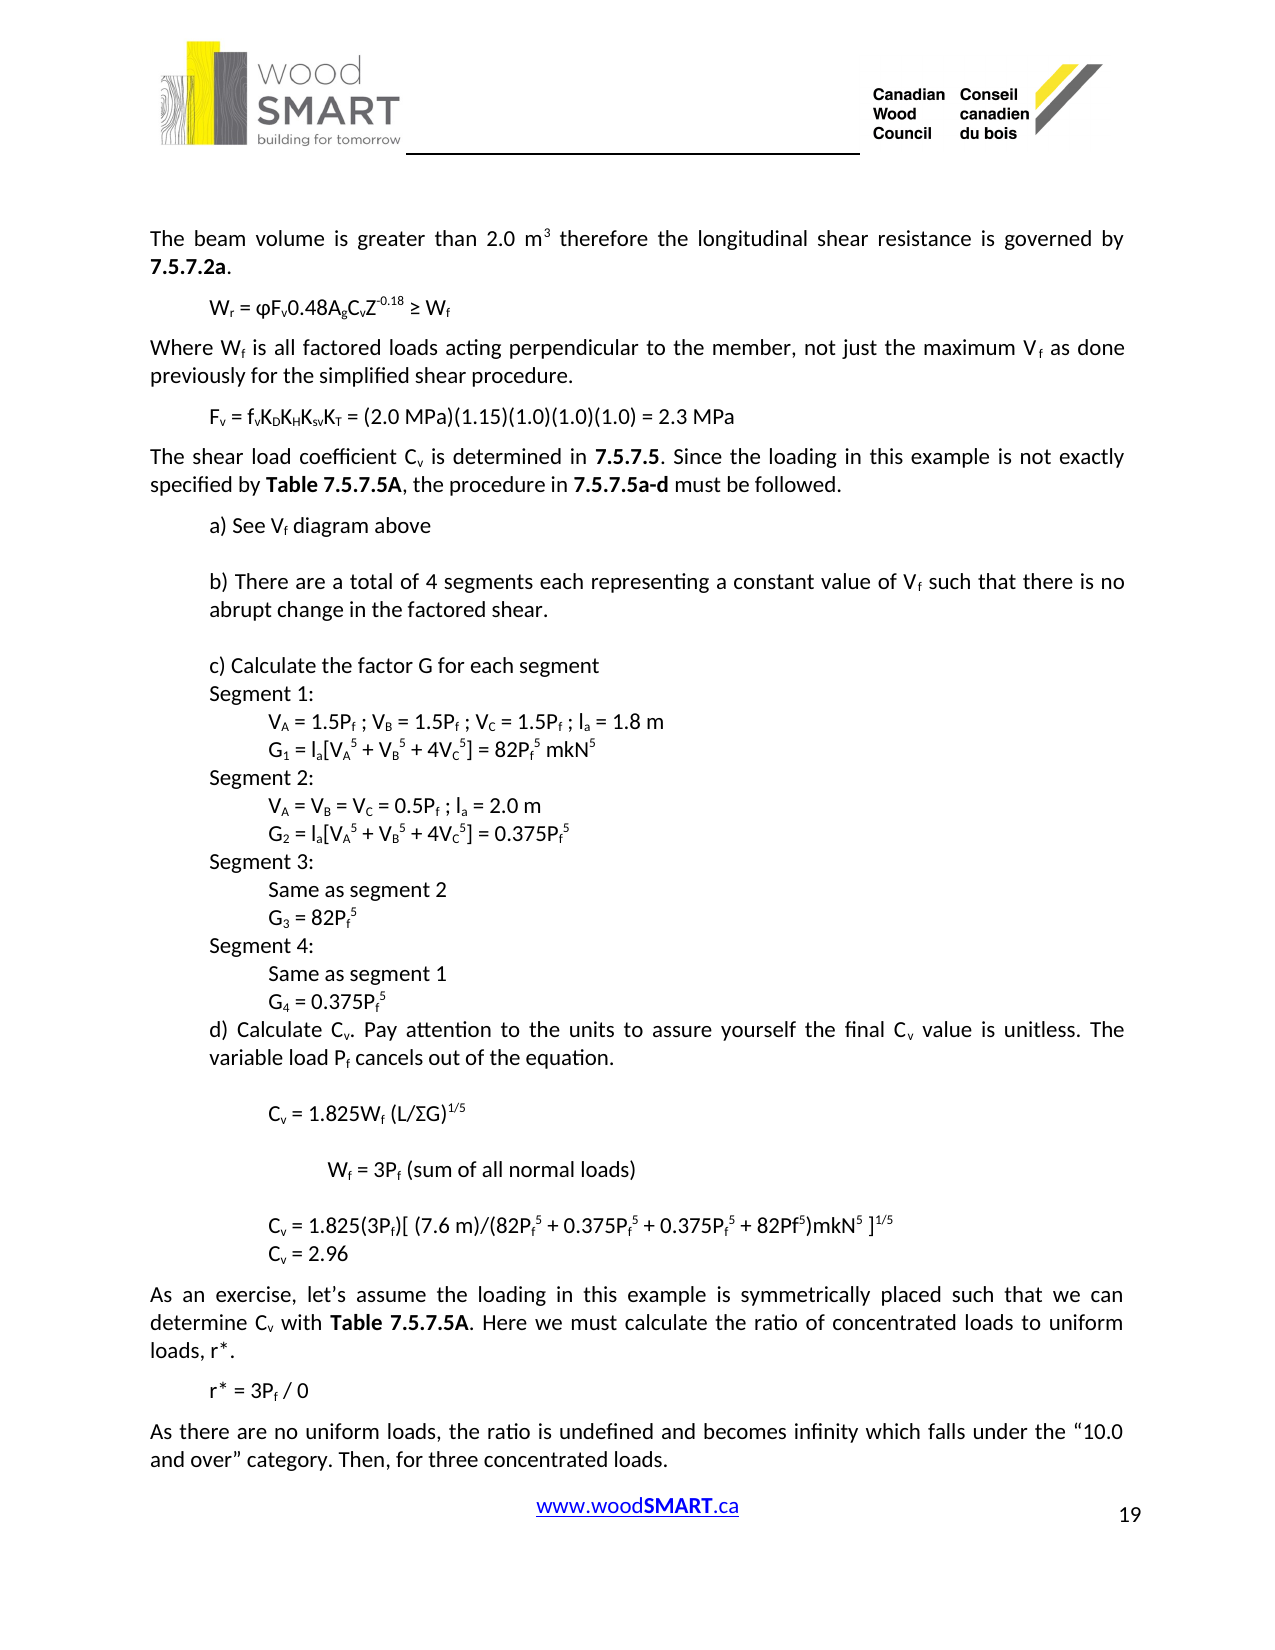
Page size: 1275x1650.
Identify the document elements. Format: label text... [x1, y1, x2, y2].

picture [859, 55, 1112, 152]
picture [150, 30, 407, 152]
text Segment 4: [209, 931, 1125, 959]
text G1 = la[VA5 + VB5 + 4VC5] = 82Pf5 mkN5 [268, 735, 1125, 763]
text G4 = 0.375Pf5 [268, 987, 1125, 1015]
text d) Calculate Cv. Pay attention to the units to assure yourself the final Cv value is unitless. The variable load Pf cancels out of the equation. [209, 1015, 1125, 1071]
text G2 = la[VA5 + VB5 + 4VC5] = 0.375Pf5 [268, 819, 1125, 847]
text r* = 3Pf / 0 [209, 1377, 1125, 1404]
text Same as segment 2 [268, 875, 1125, 903]
text As there are no uniform loads, the ratio is undefined and becomes infinity which falls under the “10.0 and over” category. Then, for three concentrated loads. [150, 1417, 1125, 1473]
text Same as segment 1 [268, 959, 1125, 987]
text G3 = 82Pf5 [268, 903, 1125, 931]
text c) Calculate the factor G for each segment [209, 651, 1125, 679]
text Cv = 1.825(3Pf)[ (7.6 m)/(82Pf5 + 0.375Pf5 + 0.375Pf5 + 82Pf5)mkN5 ]1/5 [268, 1211, 1125, 1239]
text a) See Vf diagram above [209, 511, 1125, 539]
text The beam volume is greater than 2.0 m3 therefore the longitudinal shear resistance is governed by 7.5.7.2a. [150, 224, 1125, 280]
text VA = VB = VC = 0.5Pf ; la = 2.0 m [268, 791, 1125, 819]
text As an exercise, let’s assume the loading in this example is symmetrically placed such that we can determine Cv with Table 7.5.7.5A. Here we must calculate the ratio of concentrated loads to uniform loads, r*. [150, 1280, 1125, 1364]
text Wr = φFv0.48AgCvZ-0.18 ≥ Wf [209, 293, 1125, 321]
text Fv = fvKDKHKsvKT = (2.0 MPa)(1.15)(1.0)(1.0)(1.0) = 2.3 MPa [209, 402, 1125, 430]
text Segment 2: [209, 763, 1125, 791]
text Segment 1: [209, 679, 1125, 707]
text Segment 3: [209, 847, 1125, 875]
text b) There are a total of 4 segments each representing a constant value of Vf such that there is no abrupt change in the factored shear. [209, 567, 1125, 623]
text Wf = 3Pf (sum of all normal loads) [327, 1155, 1125, 1183]
text Cv = 2.96 [268, 1239, 1125, 1267]
text VA = 1.5Pf ; VB = 1.5Pf ; VC = 1.5Pf ; la = 1.8 m [268, 707, 1125, 735]
text The shear load coefficient Cv is determined in 7.5.7.5. Since the loading in this example is not exactly specified by Table 7.5.7.5A, the procedure in 7.5.7.5a-d must be followed. [150, 442, 1125, 498]
text Where Wf is all factored loads acting perpendicular to the member, not just the maximum Vf as done previously for the simplified shear procedure. [150, 333, 1125, 389]
text Cv = 1.825Wf (L/ΣG)1/5 [268, 1099, 1125, 1127]
